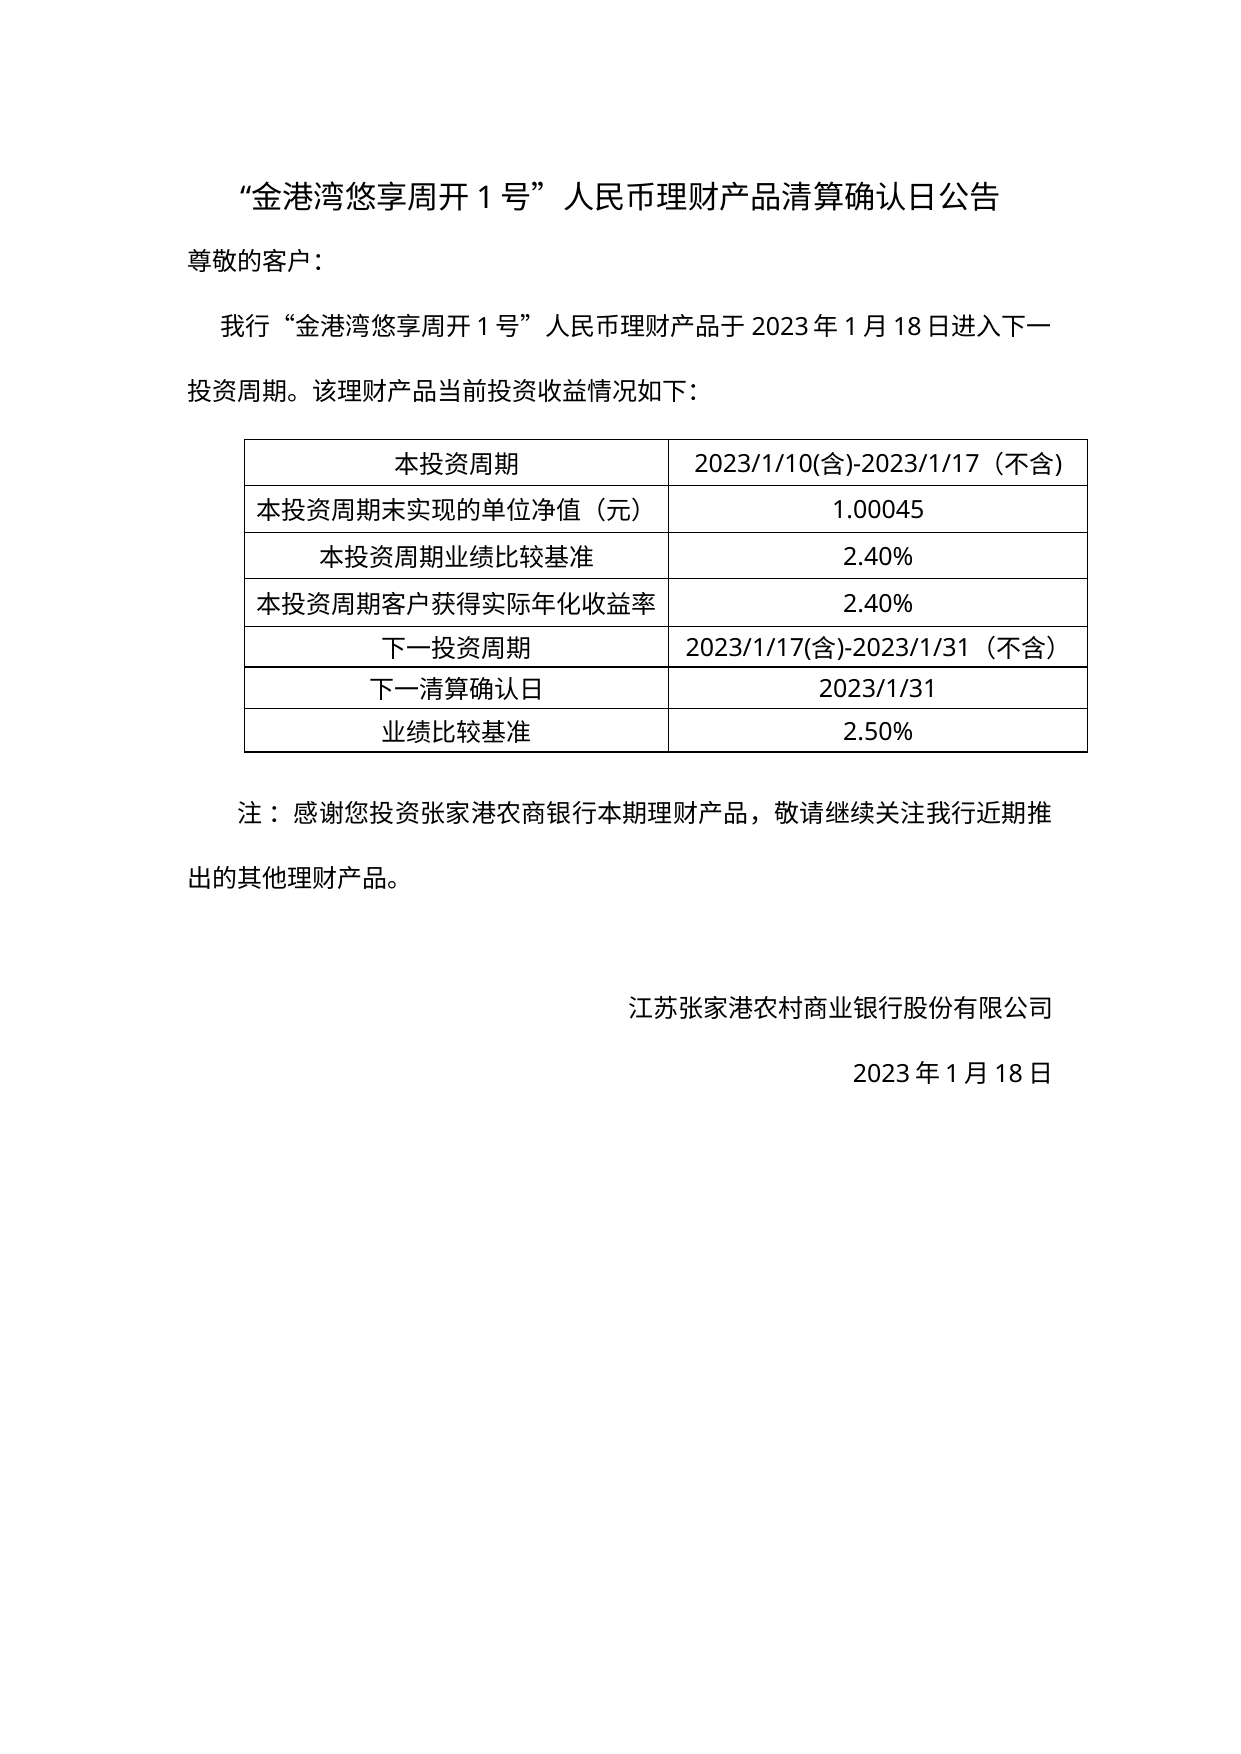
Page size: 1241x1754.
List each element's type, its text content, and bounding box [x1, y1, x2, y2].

text 我行“金港湾悠享周开1号”人民币理财产品于2023年1月18日进入下一投资周期。该理财产品当前投资收益情况如下： [187, 292, 1053, 422]
text 注 ：感谢您投资张家港农商银行本期理财产品，敬请继续关注我行近期推出的其他理财产品。 [187, 454, 1053, 909]
table_header 本投资周期 [245, 440, 668, 485]
text 江苏张家港农村商业银行股份有限公司 [187, 974, 1053, 1039]
table_cell 本投资周期业绩比较基准 [245, 533, 668, 578]
table_cell 本投资周期末实现的单位净值（元） [245, 486, 668, 532]
table_cell 本投资周期客户获得实际年化收益率 [245, 579, 668, 626]
text 2023年1月18日 [187, 1039, 1053, 1104]
table_cell 业绩比较基准 [245, 709, 668, 751]
text “金港湾悠享周开1号”人民币理财产品清算确认日公告 [187, 162, 1053, 227]
table_cell 1.00045 [669, 486, 1087, 532]
table_cell 下一投资周期 [245, 627, 668, 666]
table_header 2023/1/10(含)-2023/1/17（不含) [669, 440, 1087, 485]
table_cell 2.50% [669, 709, 1087, 751]
table_cell 2.40% [669, 579, 1087, 626]
table_cell 2023/1/17(含)-2023/1/31（不含） [669, 627, 1087, 666]
text 尊敬的客户： [187, 227, 1053, 292]
table_cell 下一清算确认日 [245, 668, 668, 708]
table_cell 2023/1/31 [669, 668, 1087, 708]
table_cell 2.40% [669, 533, 1087, 578]
